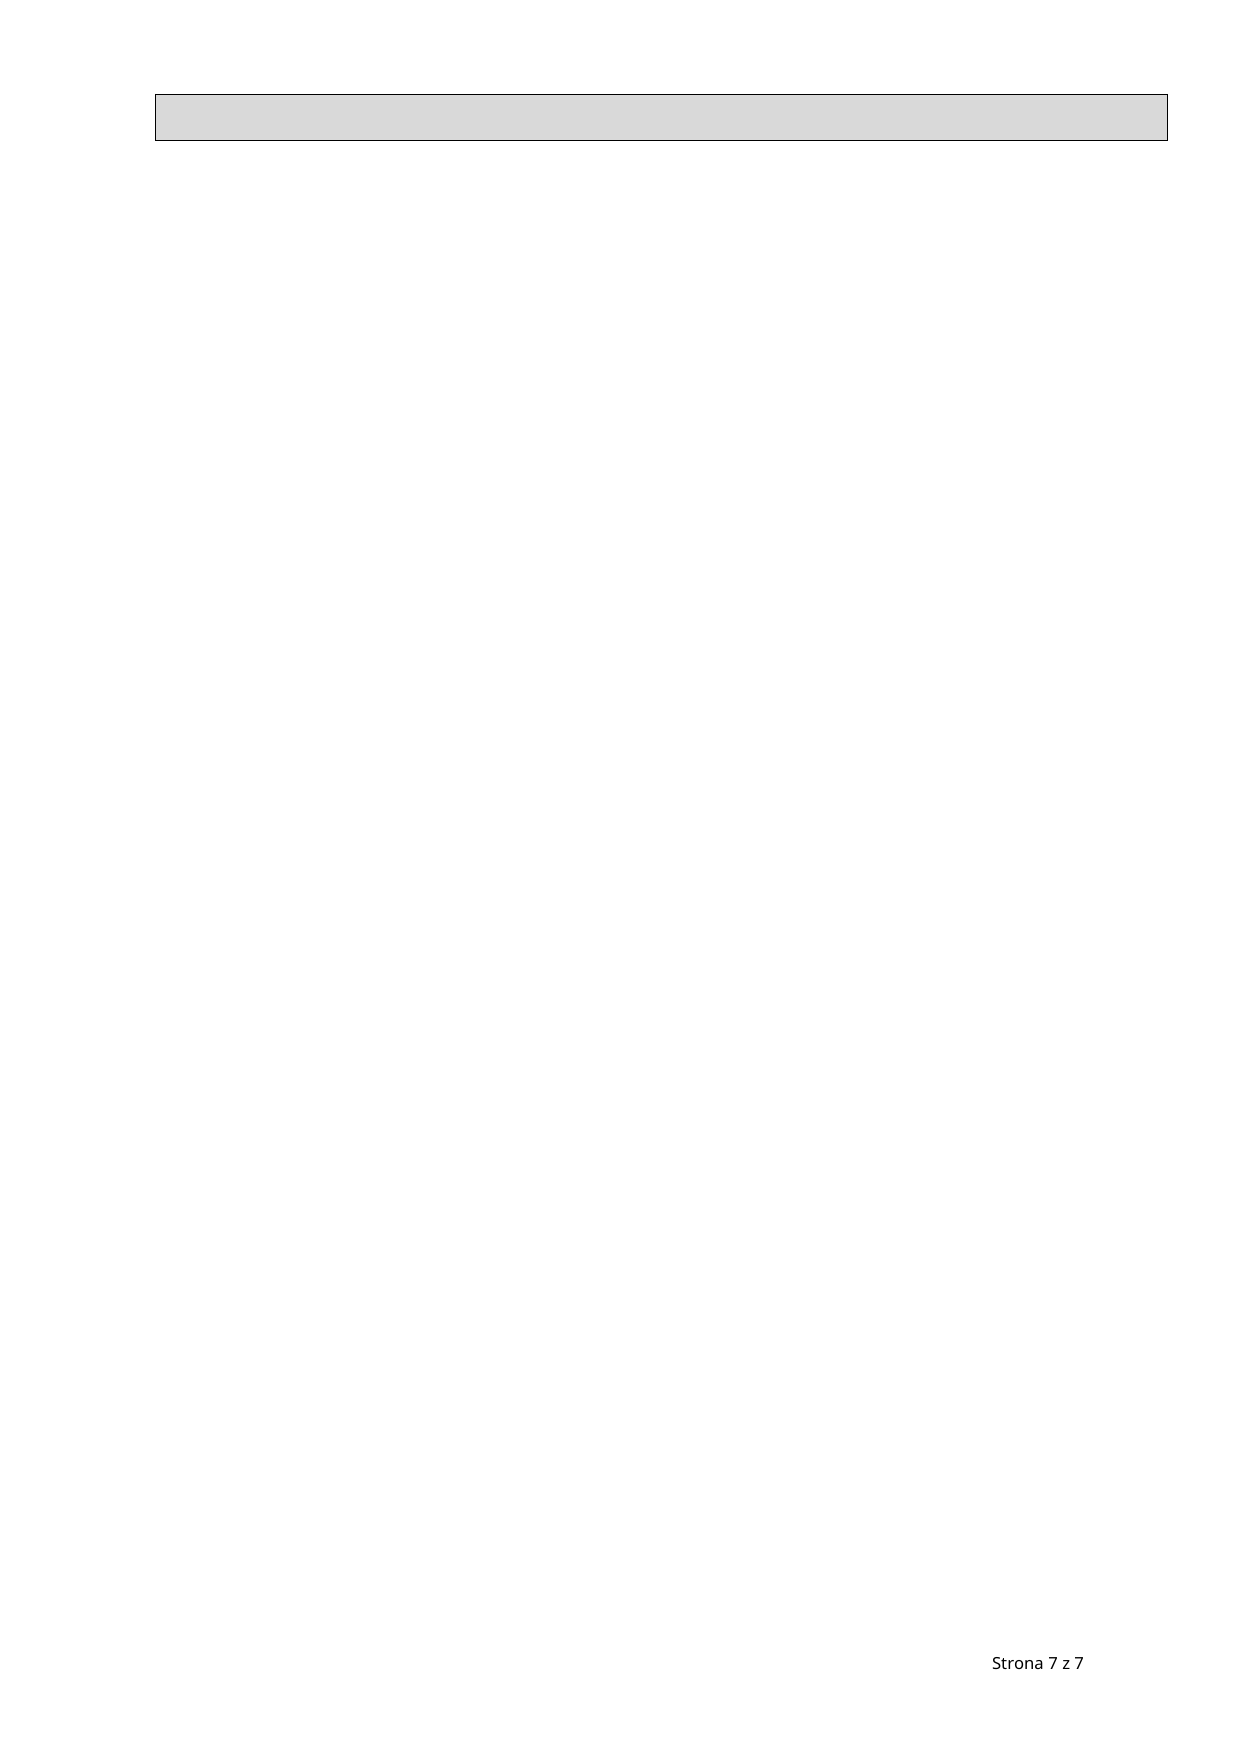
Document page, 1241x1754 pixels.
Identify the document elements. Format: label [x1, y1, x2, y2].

table_header [156, 95, 1167, 140]
